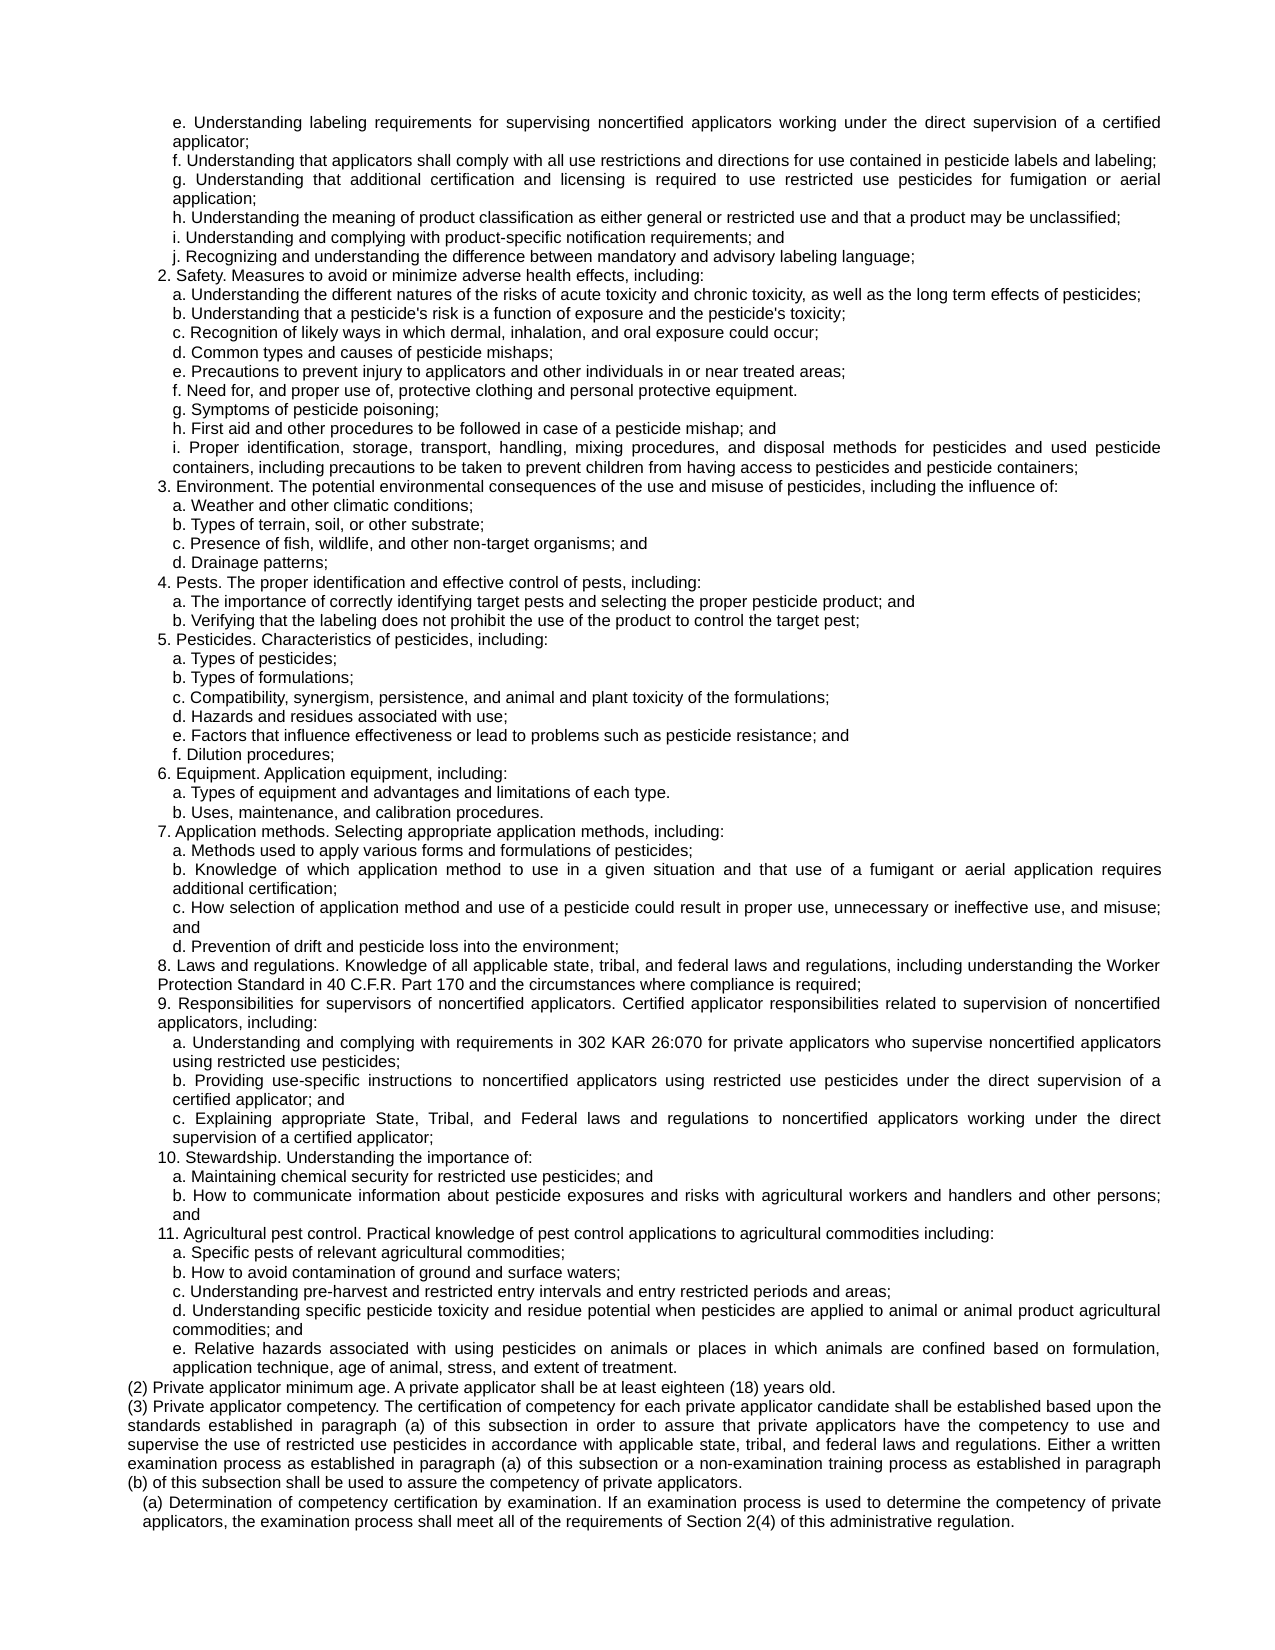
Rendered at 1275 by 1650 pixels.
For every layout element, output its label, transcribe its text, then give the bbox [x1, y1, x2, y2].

text 3. Environment. The potential environmental consequences of the use and misuse of pesticides, including the influence of: [157, 477, 1162, 496]
text c. Recognition of likely ways in which dermal, inhalation, and oral exposure could occur; [172, 323, 1162, 342]
text f. Understanding that applicators shall comply with all use restrictions and directions for use contained in pesticide labels and labeling; [172, 151, 1162, 170]
text e. Factors that influence effectiveness or lead to problems such as pesticide resistance; and [172, 726, 1162, 745]
text a. The importance of correctly identifying target pests and selecting the proper pesticide product; and [172, 592, 1162, 611]
text 7. Application methods. Selecting appropriate application methods, including: [157, 822, 1162, 841]
text c. Presence of fish, wildlife, and other non-target organisms; and [172, 534, 1162, 553]
text g. Understanding that additional certification and licensing is required to use restricted use pesticides for fumigation or aerial application; [172, 170, 1162, 208]
text c. Understanding pre-harvest and restricted entry intervals and entry restricted periods and areas; [172, 1282, 1162, 1301]
text a. Types of equipment and advantages and limitations of each type. [172, 783, 1162, 802]
text g. Symptoms of pesticide poisoning; [172, 400, 1162, 419]
text (3) Private applicator competency. The certification of competency for each private applicator candidate shall be established based upon the standards established in paragraph (a) of this subsection in order to assure that private applicators have the competency to use and supervise the use of restricted use pesticides in accordance with applicable state, tribal, and federal laws and regulations. Either a written examination process as established in paragraph (a) of this subsection or a non-examination training process as established in paragraph (b) of this subsection shall be used to assure the competency of private applicators. [127, 1397, 1162, 1492]
text c. How selection of application method and use of a pesticide could result in proper use, unnecessary or ineffective use, and misuse; and [172, 898, 1162, 937]
text i. Proper identification, storage, transport, handling, mixing procedures, and disposal methods for pesticides and used pesticide containers, including precautions to be taken to prevent children from having access to pesticides and pesticide containers; [172, 438, 1162, 477]
text 10. Stewardship. Understanding the importance of: [157, 1147, 1162, 1167]
text 4. Pests. The proper identification and effective control of pests, including: [157, 572, 1162, 592]
text d. Prevention of drift and pesticide loss into the environment; [172, 937, 1162, 956]
text h. First aid and other procedures to be followed in case of a pesticide mishap; and [172, 419, 1162, 438]
text f. Dilution procedures; [172, 745, 1162, 764]
text b. How to avoid contamination of ground and surface waters; [172, 1262, 1162, 1282]
text i. Understanding and complying with product-specific notification requirements; and [172, 227, 1162, 247]
text j. Recognizing and understanding the difference between mandatory and advisory labeling language; [172, 247, 1162, 266]
text b. Types of formulations; [172, 668, 1162, 687]
text b. Understanding that a pesticide's risk is a function of exposure and the pesticide's toxicity; [172, 304, 1162, 323]
text h. Understanding the meaning of product classification as either general or restricted use and that a product may be unclassified; [172, 208, 1162, 227]
text e. Relative hazards associated with using pesticides on animals or places in which animals are confined based on formulation, application technique, age of animal, stress, and extent of treatment. [172, 1339, 1162, 1377]
text a. Weather and other climatic conditions; [172, 496, 1162, 515]
text a. Types of pesticides; [172, 649, 1162, 668]
text 8. Laws and regulations. Knowledge of all applicable state, tribal, and federal laws and regulations, including understanding the Worker Protection Standard in 40 C.F.R. Part 170 and the circumstances where compliance is required; [157, 956, 1162, 994]
text d. Drainage patterns; [172, 553, 1162, 572]
text 6. Equipment. Application equipment, including: [157, 764, 1162, 783]
text a. Specific pests of relevant agricultural commodities; [172, 1243, 1162, 1262]
text a. Understanding the different natures of the risks of acute toxicity and chronic toxicity, as well as the long term effects of pesticides; [172, 285, 1162, 304]
text e. Understanding labeling requirements for supervising noncertified applicators working under the direct supervision of a certified applicator; [172, 112, 1162, 151]
text f. Need for, and proper use of, protective clothing and personal protective equipment. [172, 381, 1162, 400]
text (a) Determination of competency certification by examination. If an examination process is used to determine the competency of private applicators, the examination process shall meet all of the requirements of Section 2(4) of this administrative regulation. [142, 1492, 1162, 1531]
text c. Explaining appropriate State, Tribal, and Federal laws and regulations to noncertified applicators working under the direct supervision of a certified applicator; [172, 1109, 1162, 1147]
text a. Maintaining chemical security for restricted use pesticides; and [172, 1167, 1162, 1186]
text b. Verifying that the labeling does not prohibit the use of the product to control the target pest; [172, 611, 1162, 630]
text 9. Responsibilities for supervisors of noncertified applicators. Certified applicator responsibilities related to supervision of noncertified applicators, including: [157, 994, 1162, 1032]
text b. Uses, maintenance, and calibration procedures. [172, 802, 1162, 822]
text 5. Pesticides. Characteristics of pesticides, including: [157, 630, 1162, 649]
text d. Understanding specific pesticide toxicity and residue potential when pesticides are applied to animal or animal product agricultural commodities; and [172, 1301, 1162, 1339]
text a. Methods used to apply various forms and formulations of pesticides; [172, 841, 1162, 860]
text b. Providing use-specific instructions to noncertified applicators using restricted use pesticides under the direct supervision of a certified applicator; and [172, 1071, 1162, 1109]
text b. How to communicate information about pesticide exposures and risks with agricultural workers and handlers and other persons; and [172, 1186, 1162, 1224]
text (2) Private applicator minimum age. A private applicator shall be at least eighteen (18) years old. [127, 1377, 1162, 1397]
text c. Compatibility, synergism, persistence, and animal and plant toxicity of the formulations; [172, 687, 1162, 707]
text d. Common types and causes of pesticide mishaps; [172, 342, 1162, 362]
text 2. Safety. Measures to avoid or minimize adverse health effects, including: [157, 266, 1162, 285]
text e. Precautions to prevent injury to applicators and other individuals in or near treated areas; [172, 362, 1162, 381]
text 11. Agricultural pest control. Practical knowledge of pest control applications to agricultural commodities including: [157, 1224, 1162, 1243]
text b. Knowledge of which application method to use in a given situation and that use of a fumigant or aerial application requires additional certification; [172, 860, 1162, 898]
text d. Hazards and residues associated with use; [172, 707, 1162, 726]
text a. Understanding and complying with requirements in 302 KAR 26:070 for private applicators who supervise noncertified applicators using restricted use pesticides; [172, 1032, 1162, 1071]
text b. Types of terrain, soil, or other substrate; [172, 515, 1162, 534]
